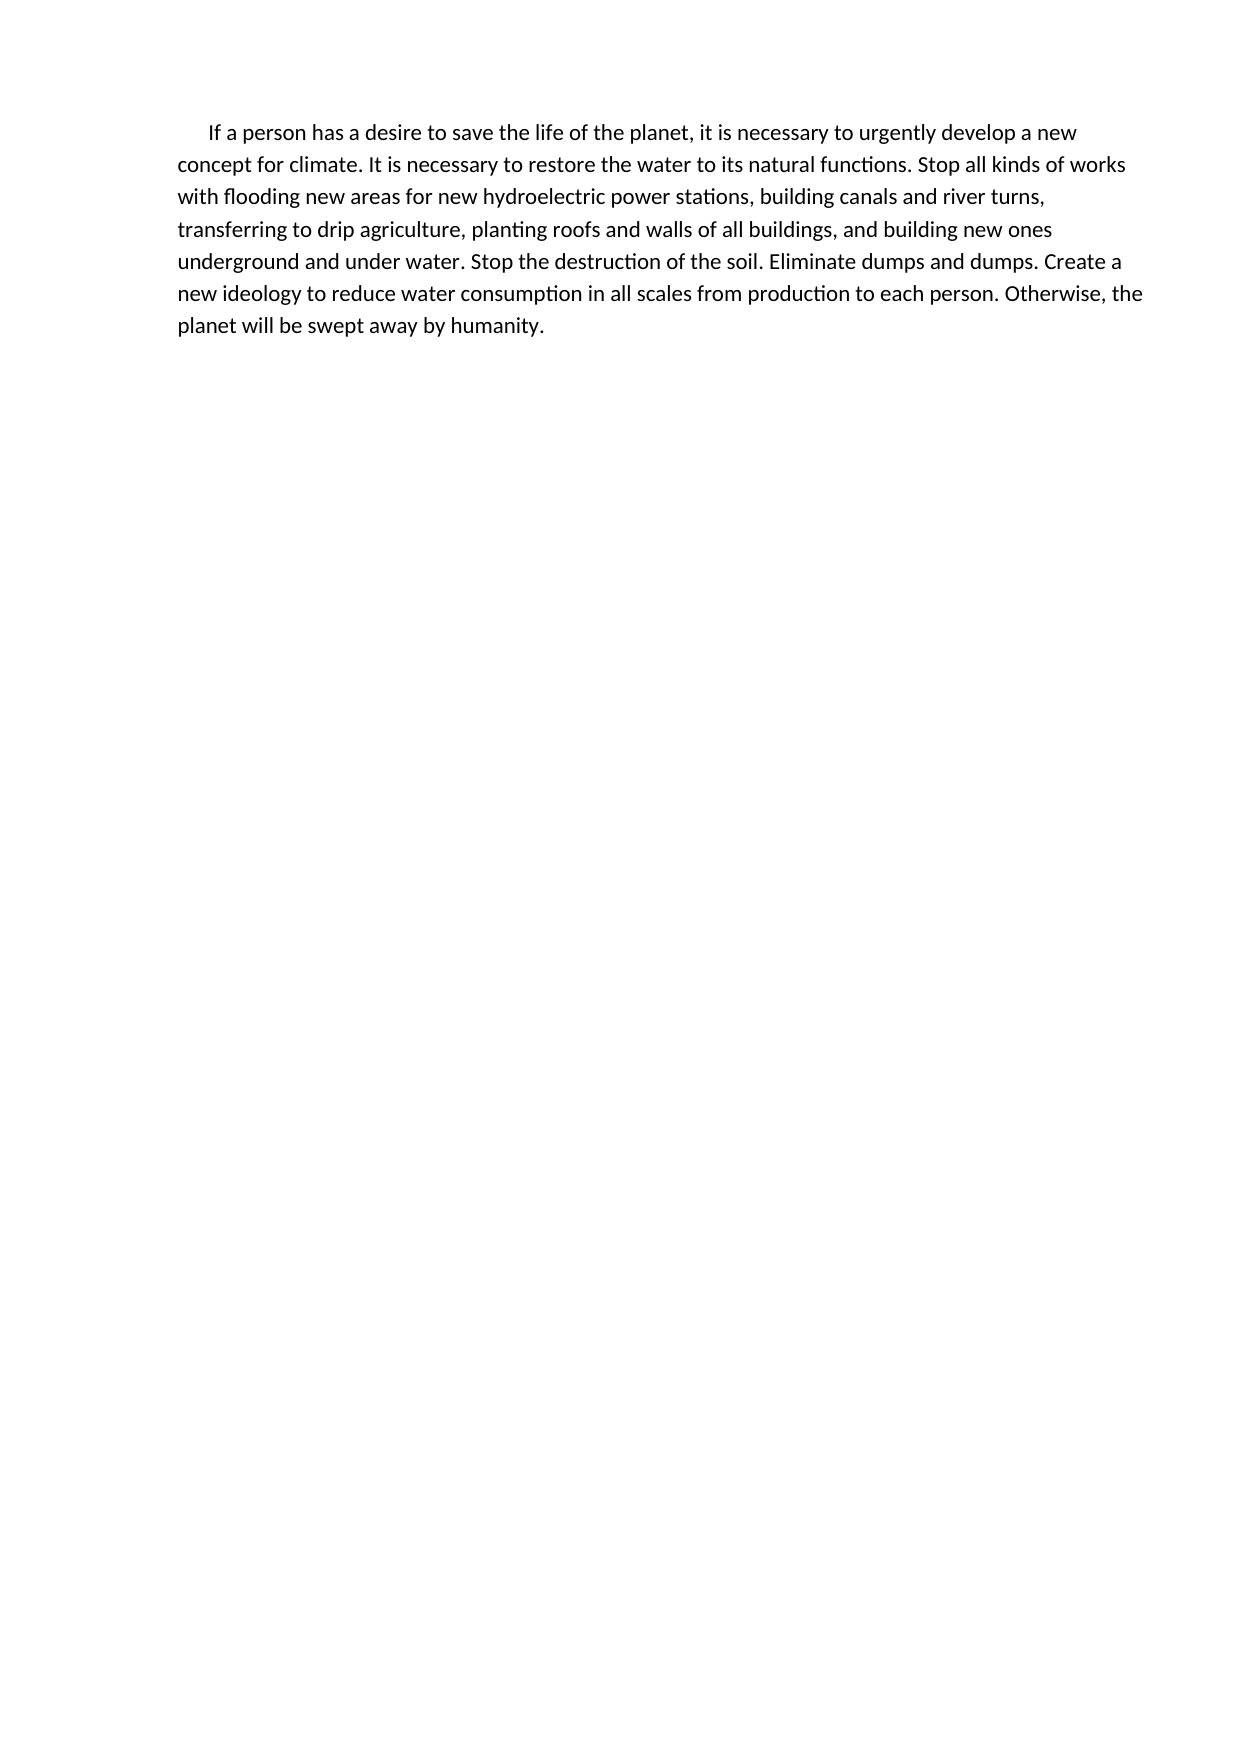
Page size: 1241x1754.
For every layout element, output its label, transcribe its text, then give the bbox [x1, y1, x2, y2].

text If a person has a desire to save the life of the planet, it is necessary to urgently develop a new concept for climate. It is necessary to restore the water to its natural functions. Stop all kinds of works with flooding new areas for new hydroelectric power stations, building canals and river turns, transferring to drip agriculture, planting roofs and walls of all buildings, and building new ones underground and under water. Stop the destruction of the soil. Eliminate dumps and dumps. Create a new ideology to reduce water consumption in all scales from production to each person. Otherwise, the planet will be swept away by humanity. [177, 118, 1152, 339]
